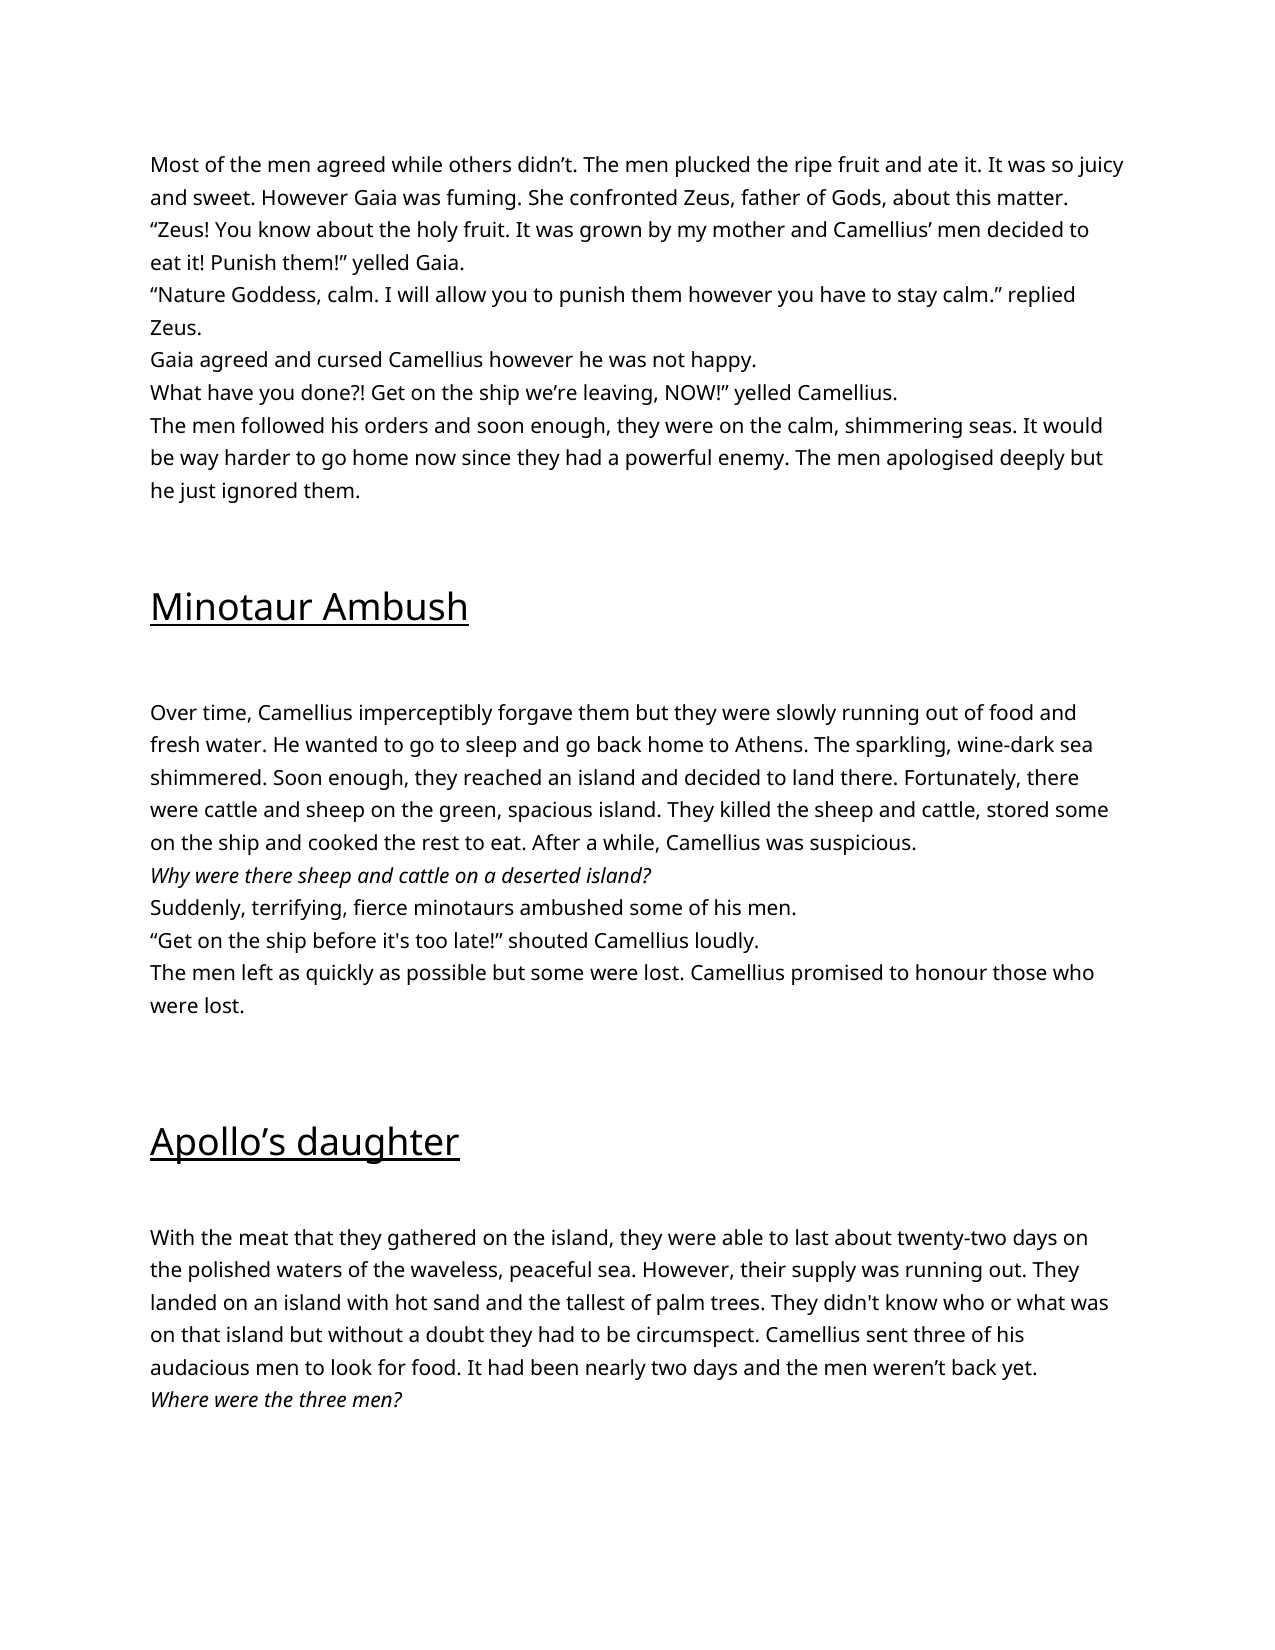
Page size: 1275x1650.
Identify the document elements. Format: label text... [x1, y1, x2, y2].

text The men left as quickly as possible but some were lost. Camellius promised to honour those who were lost. [150, 958, 1125, 1019]
text The men followed his orders and soon enough, they were on the calm, shimmering seas. It would be way harder to go home now since they had a powerful enemy. The men apologised deeply but he just ignored them. [150, 411, 1125, 504]
text Over time, Camellius imperceptibly forgave them but they were slowly running out of food and fresh water. He wanted to go to sleep and go back home to Athens. The sparkling, wine-dark sea shimmered. Soon enough, they reached an island and decided to land there. Fortunately, there were cattle and sheep on the green, spacious island. They killed the sheep and cattle, stored some on the ship and cooked the rest to eat. After a while, Camellius was suspicious. [150, 698, 1125, 857]
text Suddenly, terrifying, fierce minotaurs ambushed some of his men. [150, 893, 1125, 922]
text Why were there sheep and cattle on a deserted island? [150, 861, 1125, 889]
text Apollo’s daughter [150, 1115, 1125, 1166]
text Gaia agreed and cursed Camellius however he was not happy. [150, 346, 1125, 374]
text Where were the three men? [150, 1386, 1125, 1414]
text “Nature Goddess, calm. I will allow you to punish them however you have to stay calm.” replied Zeus. [150, 280, 1125, 341]
text Minotaur Ambush [150, 580, 1125, 631]
text “Get on the ship before it's too late!” shouted Camellius loudly. [150, 926, 1125, 954]
text “Zeus! You know about the holy fruit. It was grown by my mother and Camellius’ men decided to eat it! Punish them!” yelled Gaia. [150, 215, 1125, 276]
text With the meat that they gathered on the island, they were able to last about twenty-two days on the polished waters of the waveless, peaceful sea. However, their supply was running out. They landed on an island with hot sand and the tallest of palm trees. They didn't know who or what was on that island but without a doubt they had to be circumspect. Camellius sent three of his audacious men to look for food. It had been nearly two days and the men weren’t back yet. [150, 1223, 1125, 1381]
text Most of the men agreed while others didn’t. The men plucked the ripe fruit and ate it. It was so juicy and sweet. However Gaia was fuming. She confronted Zeus, father of Gods, about this matter. [150, 150, 1125, 211]
text What have you done?! Get on the ship we’re leaving, NOW!” yelled Camellius. [150, 378, 1125, 407]
